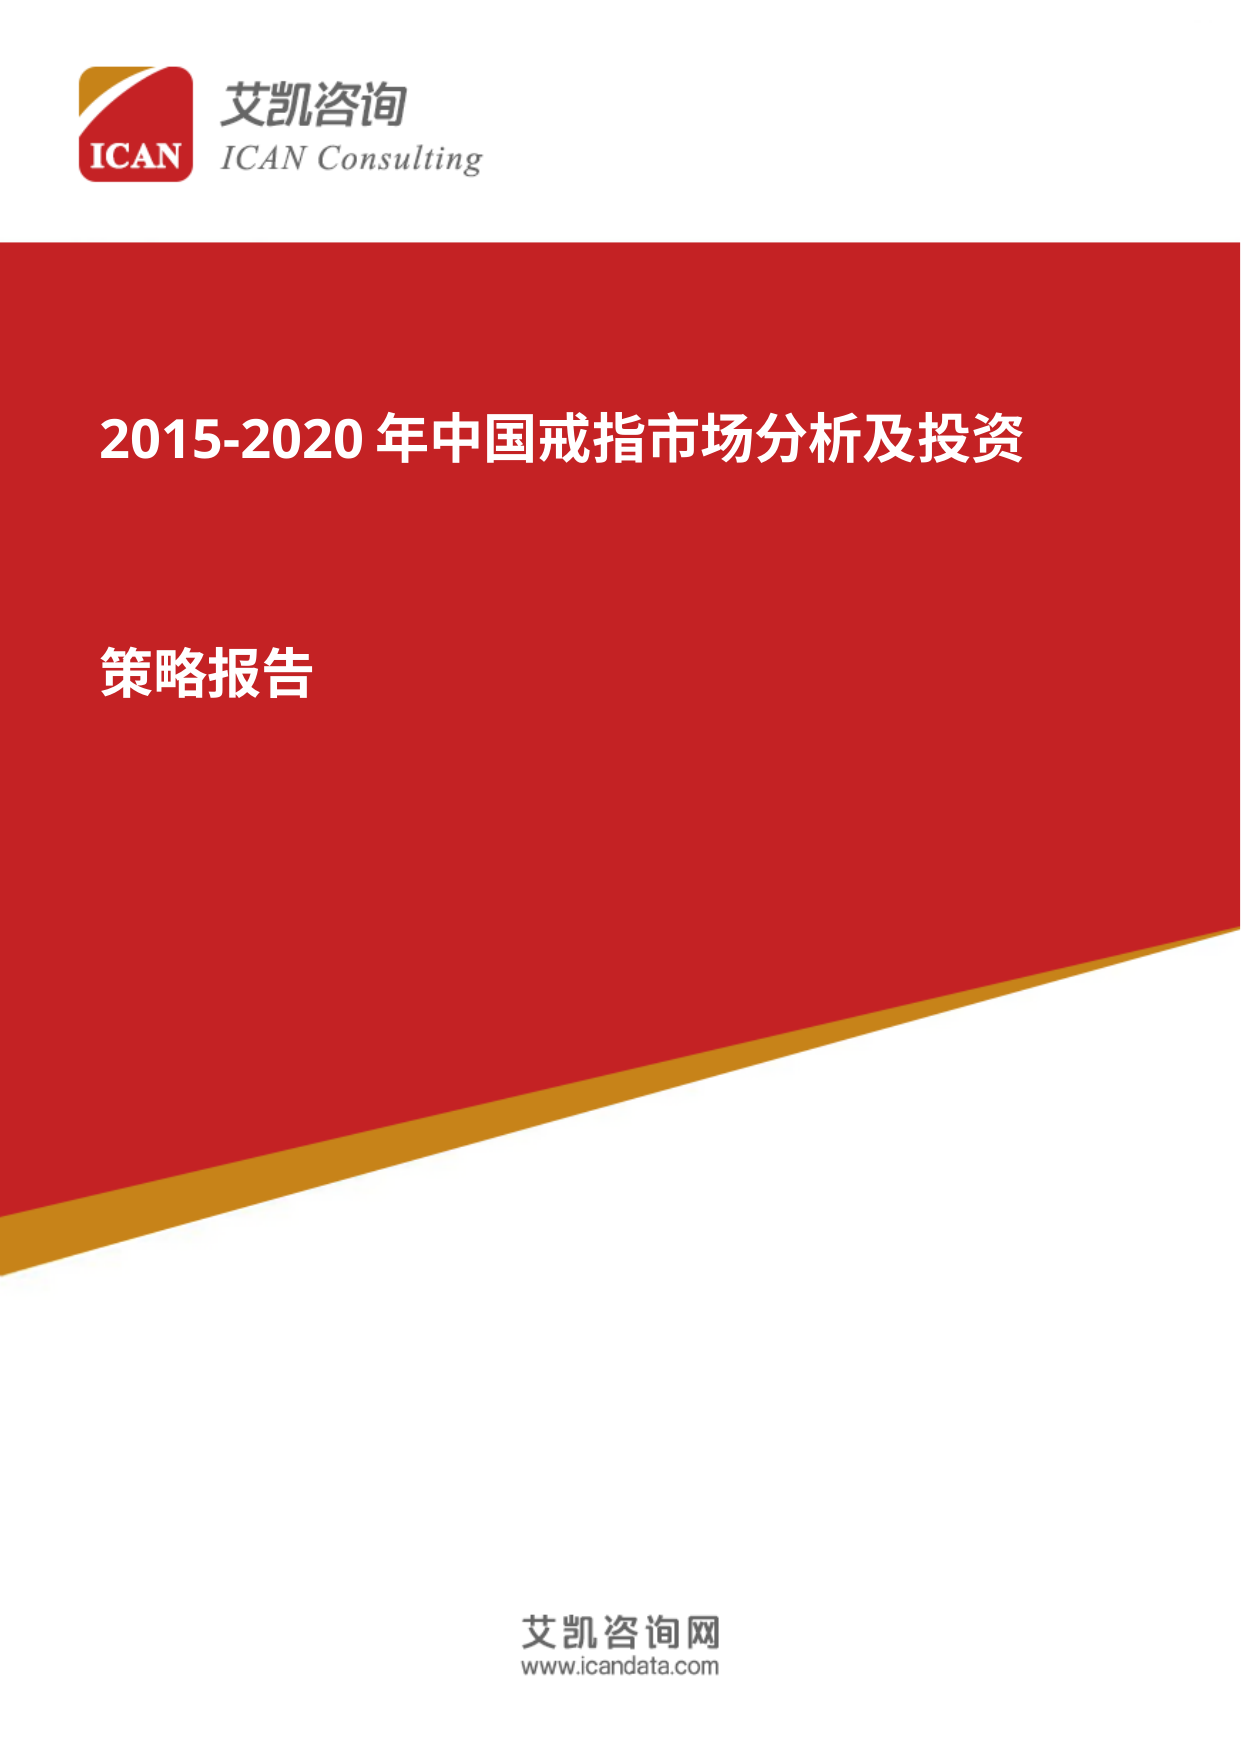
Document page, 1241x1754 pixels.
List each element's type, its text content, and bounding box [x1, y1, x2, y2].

picture [0, 5, 1241, 1754]
subtitle 2015-2020年中国戒指市场分析及投资策略报告 [99, 386, 1053, 718]
